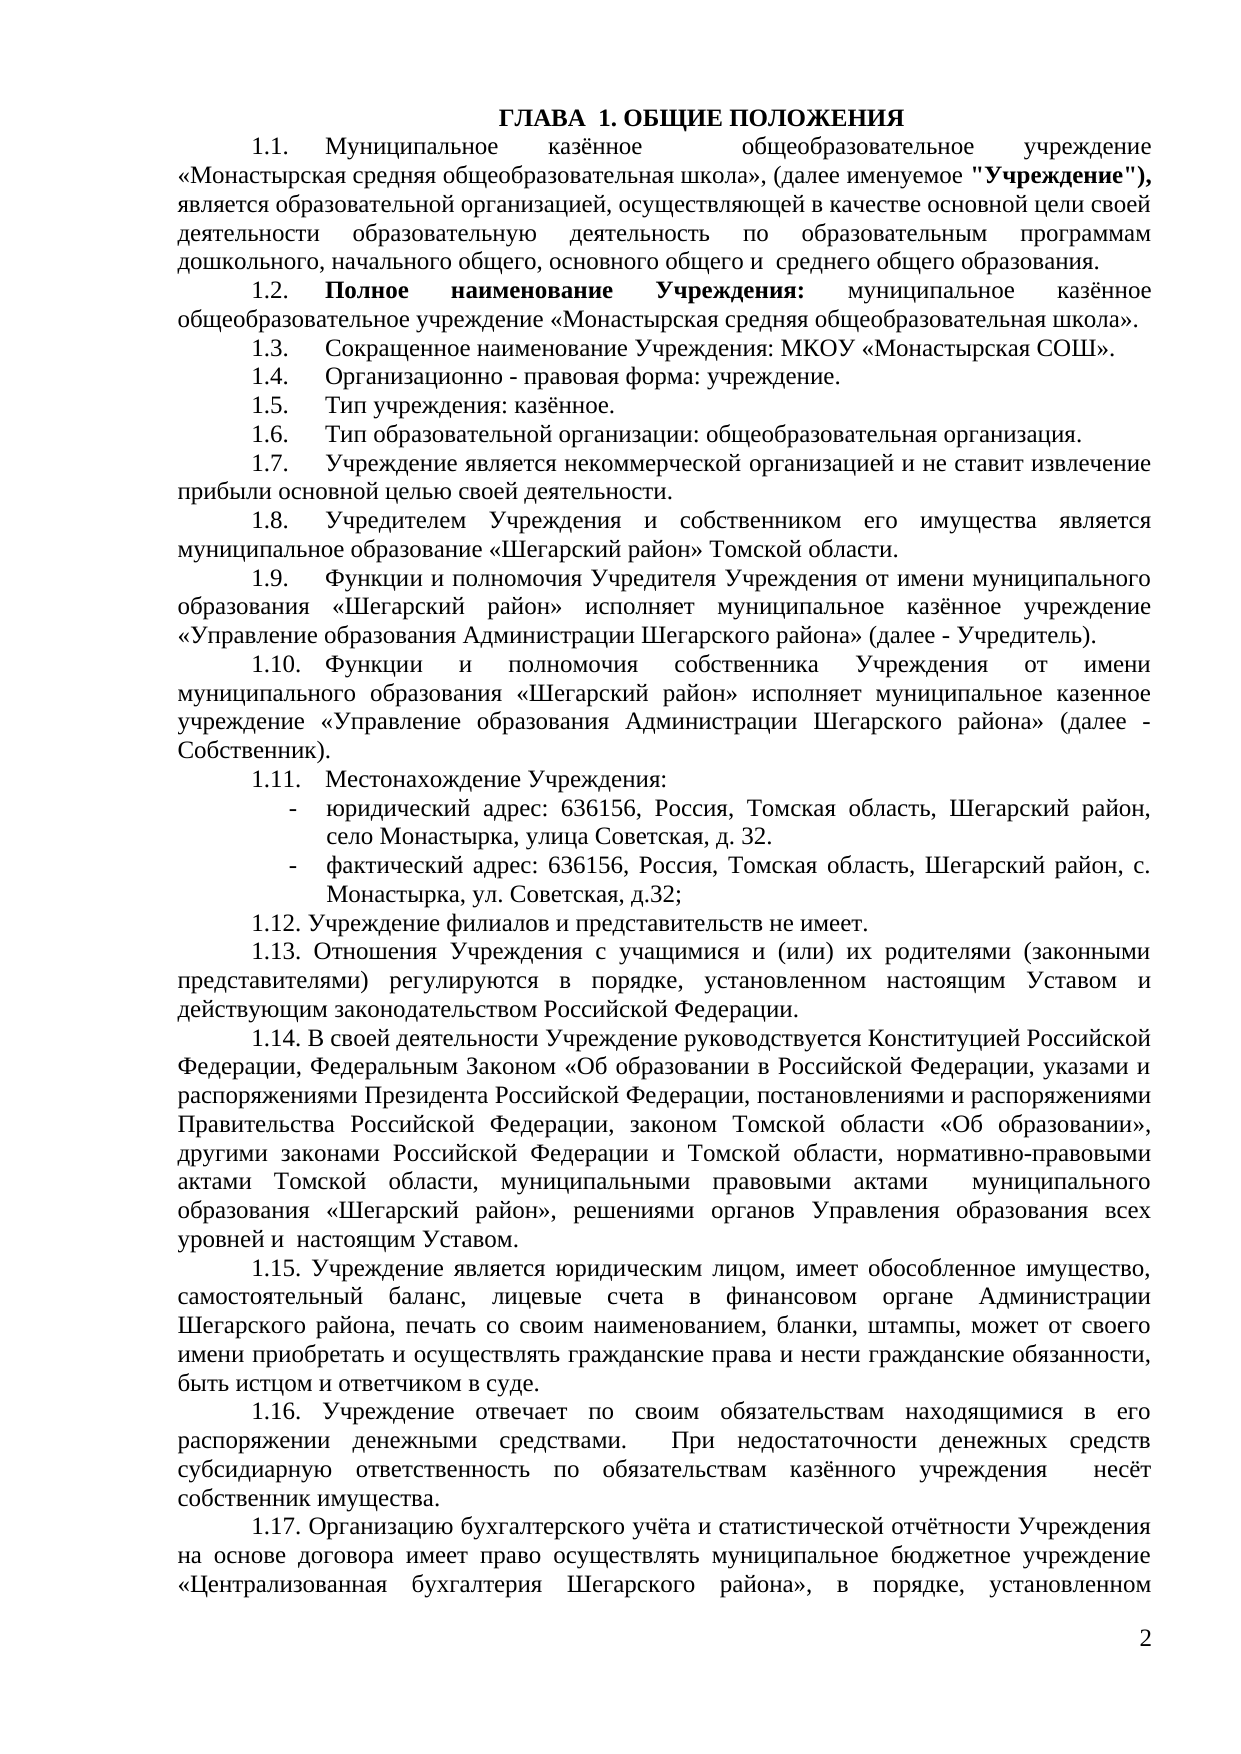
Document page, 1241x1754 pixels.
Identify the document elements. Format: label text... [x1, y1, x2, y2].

list юридический адрес: 636156, Россия, Томская область, Шегарский район, село Монастырка, улица Советская, д. 32. [288, 793, 1152, 850]
list Полное наименование Учреждения: муниципальное казённое общеобразовательное учреждение «Монастырская средняя общеобразовательная школа». [177, 275, 1152, 333]
text 1.12. Учреждение филиалов и представительств не имеет. [177, 908, 1152, 936]
list Учреждение является некоммерческой организацией и не ставит извлечение прибыли основной целью своей деятельности. [177, 448, 1152, 505]
list фактический адрес: 636156, Россия, Томская область, Шегарский район, с. Монастырка, ул. Советская, д.32; [288, 850, 1152, 908]
list Функции и полномочия собственника Учреждения от имени муниципального образования «Шегарский район» исполняет муниципальное казенное учреждение «Управление образования Администрации Шегарского района» (далее - Собственник). [177, 649, 1152, 764]
list Организационно - правовая форма: учреждение. [177, 361, 1152, 390]
text 1.16. Учреждение отвечает по своим обязательствам находящимися в его распоряжении денежными средствами. При недостаточности денежных средств субсидиарную ответственность по обязательствам казённого учреждения несёт собственник имущества. [177, 1396, 1152, 1511]
text 1.13. Отношения Учреждения с учащимися и (или) их родителями (законными представителями) регулируются в порядке, установленном настоящим Уставом и действующим законодательством Российской Федерации. [177, 936, 1152, 1023]
list Тип образовательной организации: общеобразовательная организация. [177, 419, 1152, 448]
text 1.14. В своей деятельности Учреждение руководствуется Конституцией Российской Федерации, Федеральным Законом «Об образовании в Российской Федерации, указами и распоряжениями Президента Российской Федерации, постановлениями и распоряжениями Правительства Российской Федерации, законом Томской области «Об образовании», другими законами Российской Федерации и Томской области, нормативно-правовыми актами Томской области, муниципальными правовыми актами муниципального образования «Шегарский район», решениями органов Управления образования всех уровней и настоящим Уставом. [177, 1023, 1152, 1253]
list Муниципальное казённое общеобразовательное учреждение «Монастырская средняя общеобразовательная школа», (далее именуемое "Учреждение"), является образовательной организацией, осуществляющей в качестве основной цели своей деятельности образовательную деятельность по образовательным программам дошкольного, начального общего, основного общего и среднего общего образования. [177, 131, 1152, 275]
text ГЛАВА 1. ОБЩИЕ ПОЛОЖЕНИЯ [177, 103, 1152, 131]
list Функции и полномочия Учредителя Учреждения от имени муниципального образования «Шегарский район» исполняет муниципальное казённое учреждение «Управление образования Администрации Шегарского района» (далее - Учредитель). [177, 563, 1152, 649]
list Местонахождение Учреждения: [177, 764, 1152, 793]
list Тип учреждения: казённое. [177, 390, 1152, 419]
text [177, 1511, 1152, 1598]
list Учредителем Учреждения и собственником его имущества является муниципальное образование «Шегарский район» Томской области. [177, 505, 1152, 563]
text 1.15. Учреждение является юридическим лицом, имеет обособленное имущество, самостоятельный баланс, лицевые счета в финансовом органе Администрации Шегарского района, печать со своим наименованием, бланки, штампы, может от своего имени приобретать и осуществлять гражданские права и нести гражданские обязанности, быть истцом и ответчиком в суде. [177, 1253, 1152, 1396]
list Сокращенное наименование Учреждения: МКОУ «Монастырская СОШ». [177, 333, 1152, 361]
